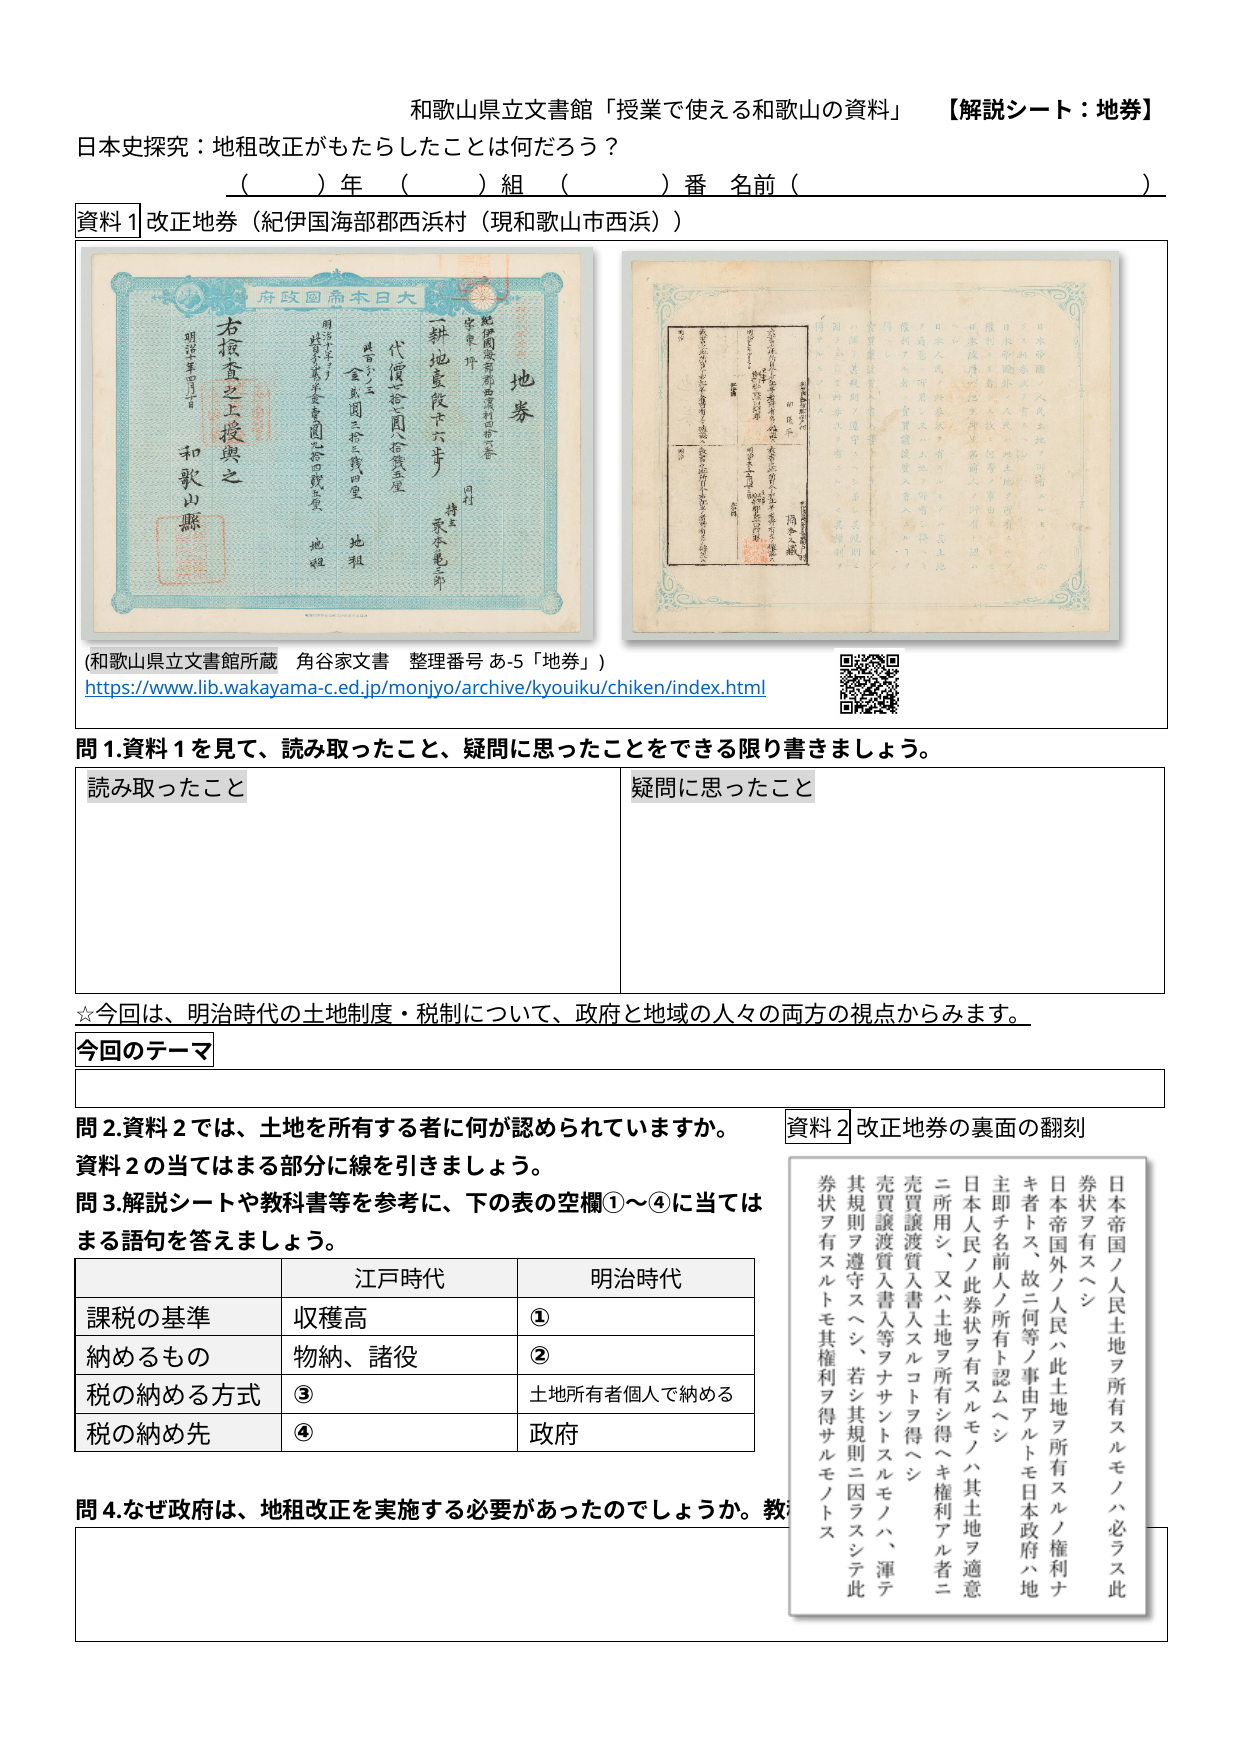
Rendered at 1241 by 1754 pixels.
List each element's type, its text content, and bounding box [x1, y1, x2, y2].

text 日本史探究：地租改正がもたらしたことは何だろう？ [75, 127, 1165, 164]
text まる語句を答えましょう。 [75, 1221, 784, 1258]
text 問3.解説シートや教科書等を参考に、下の表の空欄①～④に当ては [75, 1183, 784, 1221]
table_header [76, 1259, 281, 1297]
table_header [76, 241, 1167, 728]
table_header 江戸時代 [282, 1259, 517, 1297]
text （ ）年 （ ）組 （ ）番 名前（ ） [75, 164, 1165, 202]
table_header 読み取ったこと [76, 768, 620, 993]
table_cell ④ [282, 1414, 517, 1451]
picture [834, 648, 905, 720]
text 今回のテーマ [75, 1031, 1165, 1069]
table_cell 税の納め先 [76, 1414, 281, 1451]
text 問4.なぜ政府は、地租改正を実施する必要があったのでしょうか。教科書等を参考に答えましょう。 [75, 1489, 784, 1527]
text 資料1 改正地券（紀伊国海部郡西浜村（現和歌山市西浜）） [75, 202, 1165, 239]
table_cell 物納、諸役 [282, 1336, 517, 1374]
table_cell 課税の基準 [76, 1298, 281, 1335]
table_cell 納めるもの [76, 1336, 281, 1374]
table_cell 土地所有者個人で納める [518, 1375, 754, 1412]
table_cell ① [518, 1298, 754, 1335]
table_cell 税の納める方式 [76, 1375, 281, 1412]
table_cell 政府 [518, 1414, 754, 1451]
table_header 疑問に思ったこと [621, 768, 1164, 993]
picture [784, 1152, 1166, 1633]
table_cell 収穫高 [282, 1298, 517, 1335]
text 資料2の当てはまる部分に線を引きましょう。 [75, 1146, 1165, 1183]
text 問2.資料2では、土地を所有する者に何が認められていますか。 資料2 改正地券の裏面の翻刻 [75, 1108, 1165, 1146]
table_header [76, 1070, 1164, 1107]
table_cell ② [518, 1336, 754, 1374]
picture [81, 247, 593, 640]
table_header 明治時代 [518, 1259, 754, 1297]
table_header [76, 1528, 1167, 1641]
text 問1.資料1を見て、読み取ったこと、疑問に思ったことをできる限り書きましょう。 [75, 729, 1165, 767]
text 和歌山県立文書館「授業で使える和歌山の資料」 【解説シート：地券】 [75, 89, 1165, 127]
picture [621, 251, 1119, 640]
text ☆今回は、明治時代の土地制度・税制について、政府と地域の人々の両方の視点からみます。 [75, 994, 1165, 1031]
table_cell ③ [282, 1375, 517, 1412]
